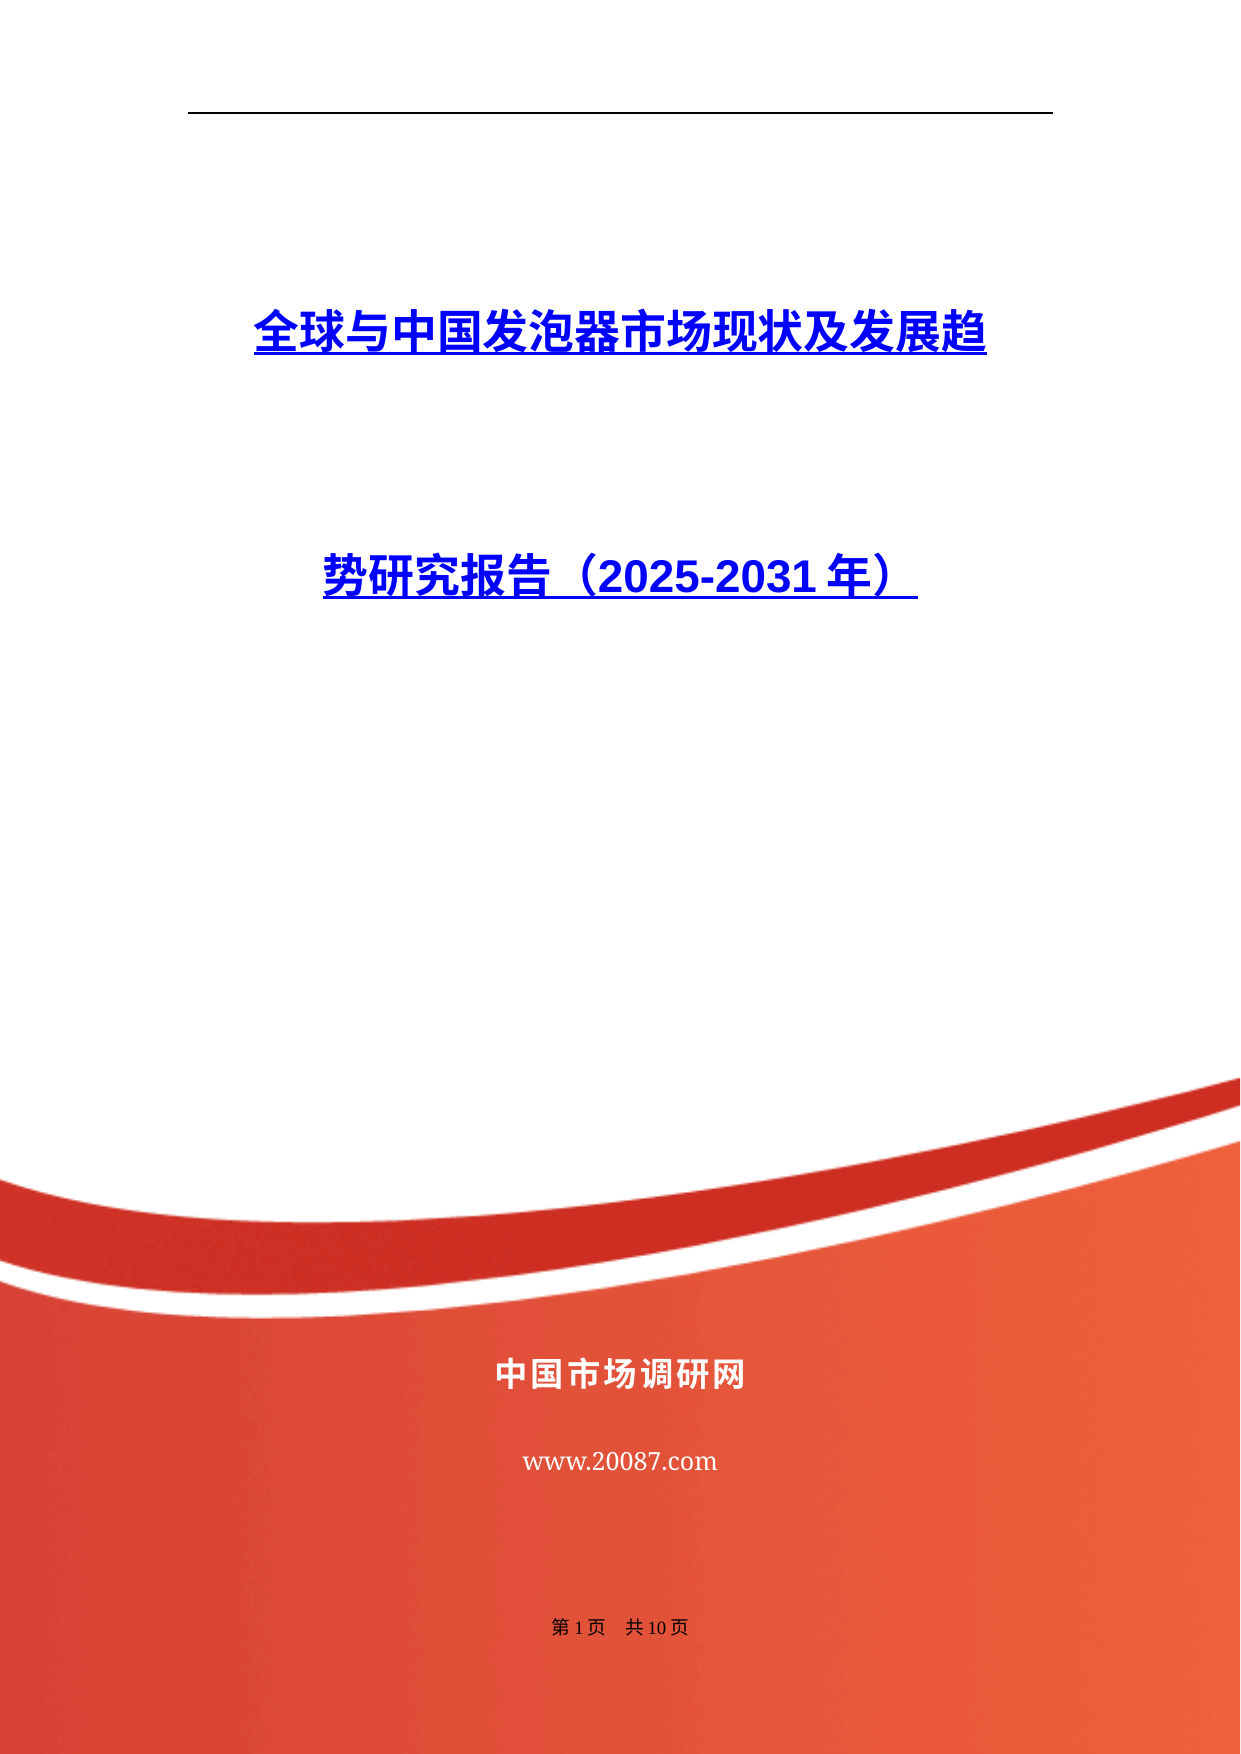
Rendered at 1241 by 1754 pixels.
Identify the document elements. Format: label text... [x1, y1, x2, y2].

text www.20087.com [187, 1428, 1053, 1493]
subtitle 中国市场调研网 [187, 1339, 1053, 1404]
table_header 全球与中国发泡器市场现状及发展趋势研究报告（2025-2031年） [188, 207, 1053, 773]
picture [0, 1006, 1241, 1754]
